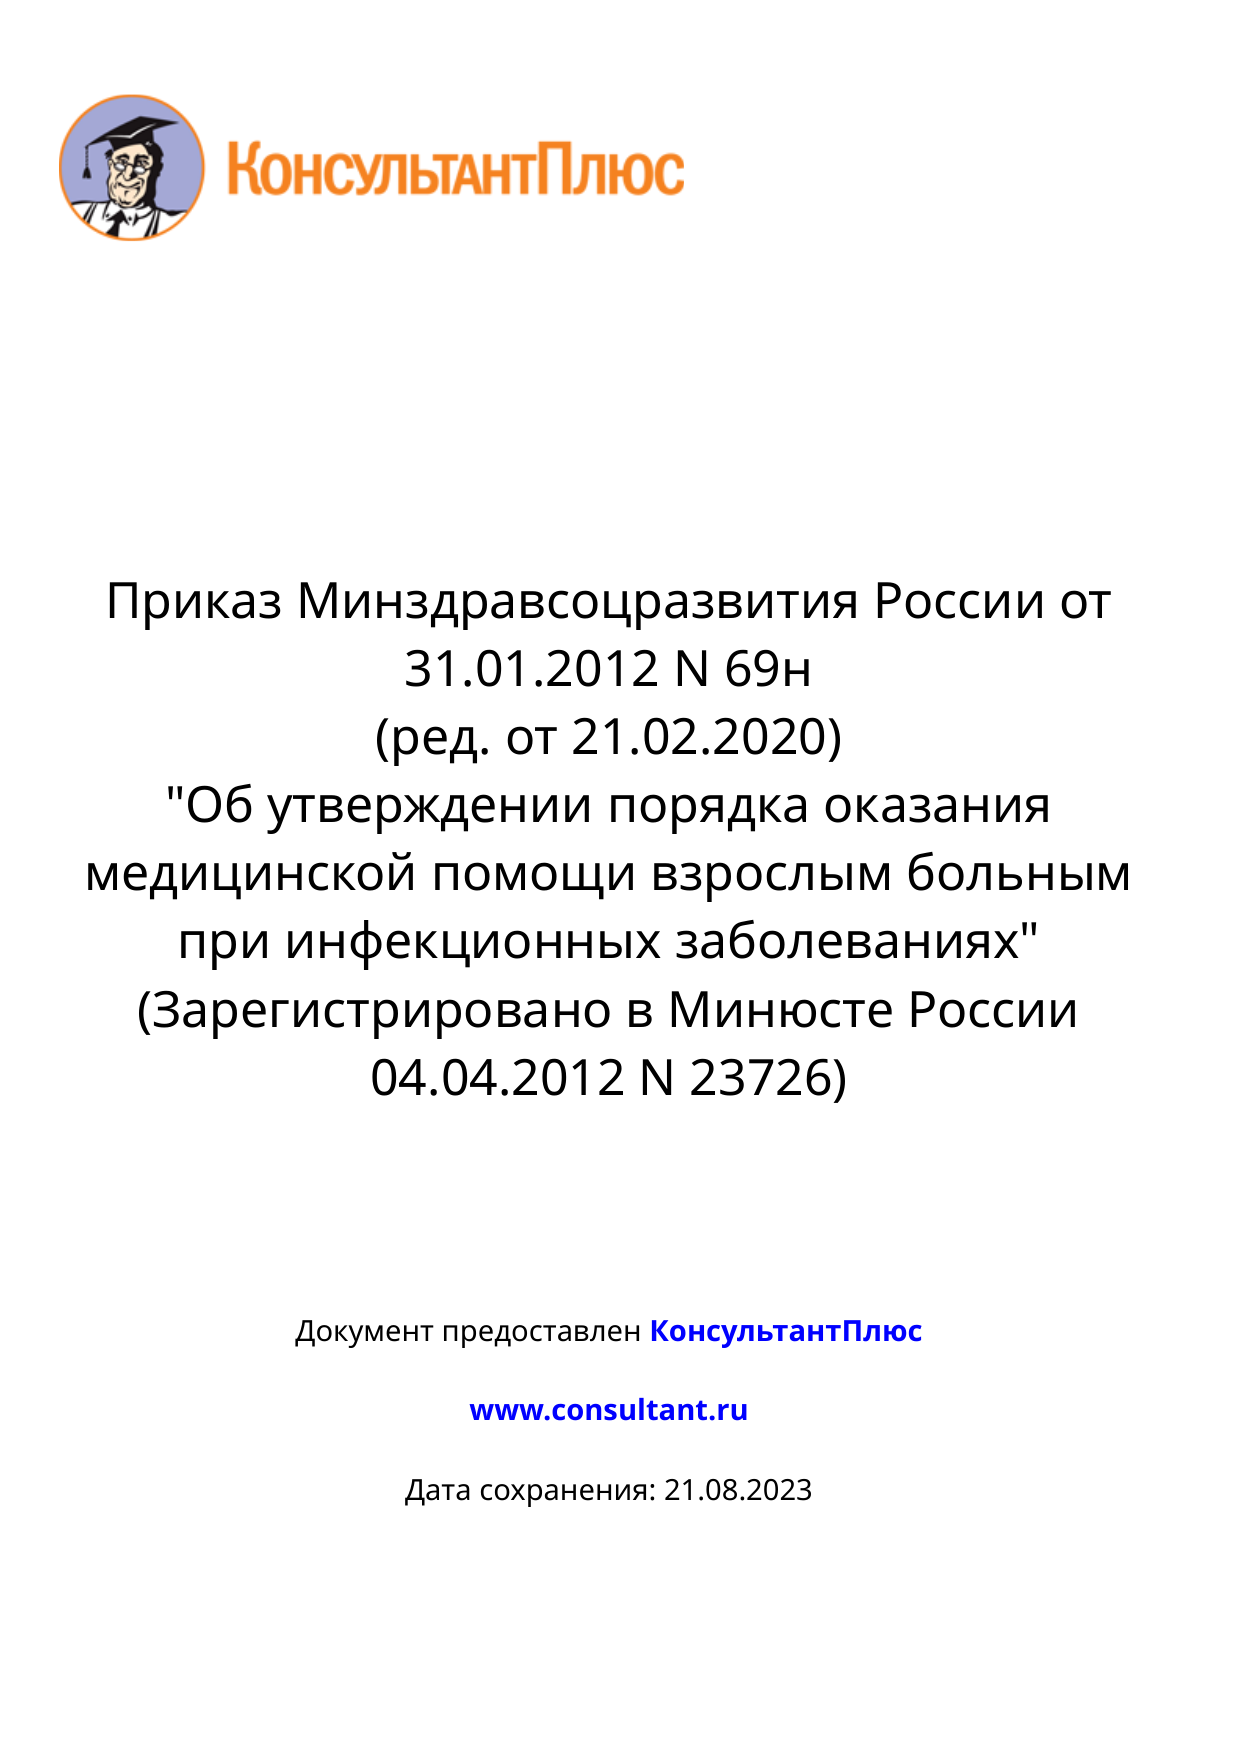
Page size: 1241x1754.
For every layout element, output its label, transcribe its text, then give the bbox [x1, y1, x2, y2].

table_header [51, 88, 1167, 403]
picture [59, 93, 684, 243]
table_cell Документ предоставлен КонсультантПлюс www.consultant.ru Дата сохранения: 21.08.2023 [51, 1272, 1167, 1587]
table_cell Приказ Минздравсоцразвития России от 31.01.2012 N 69н (ред. от 21.02.2020) "Об утверждении порядка оказания медицинской помощи взрослым больным при инфекционных заболеваниях" (Зарегистрировано в Минюсте России 04.04.2012 N 23726) [51, 403, 1167, 1272]
